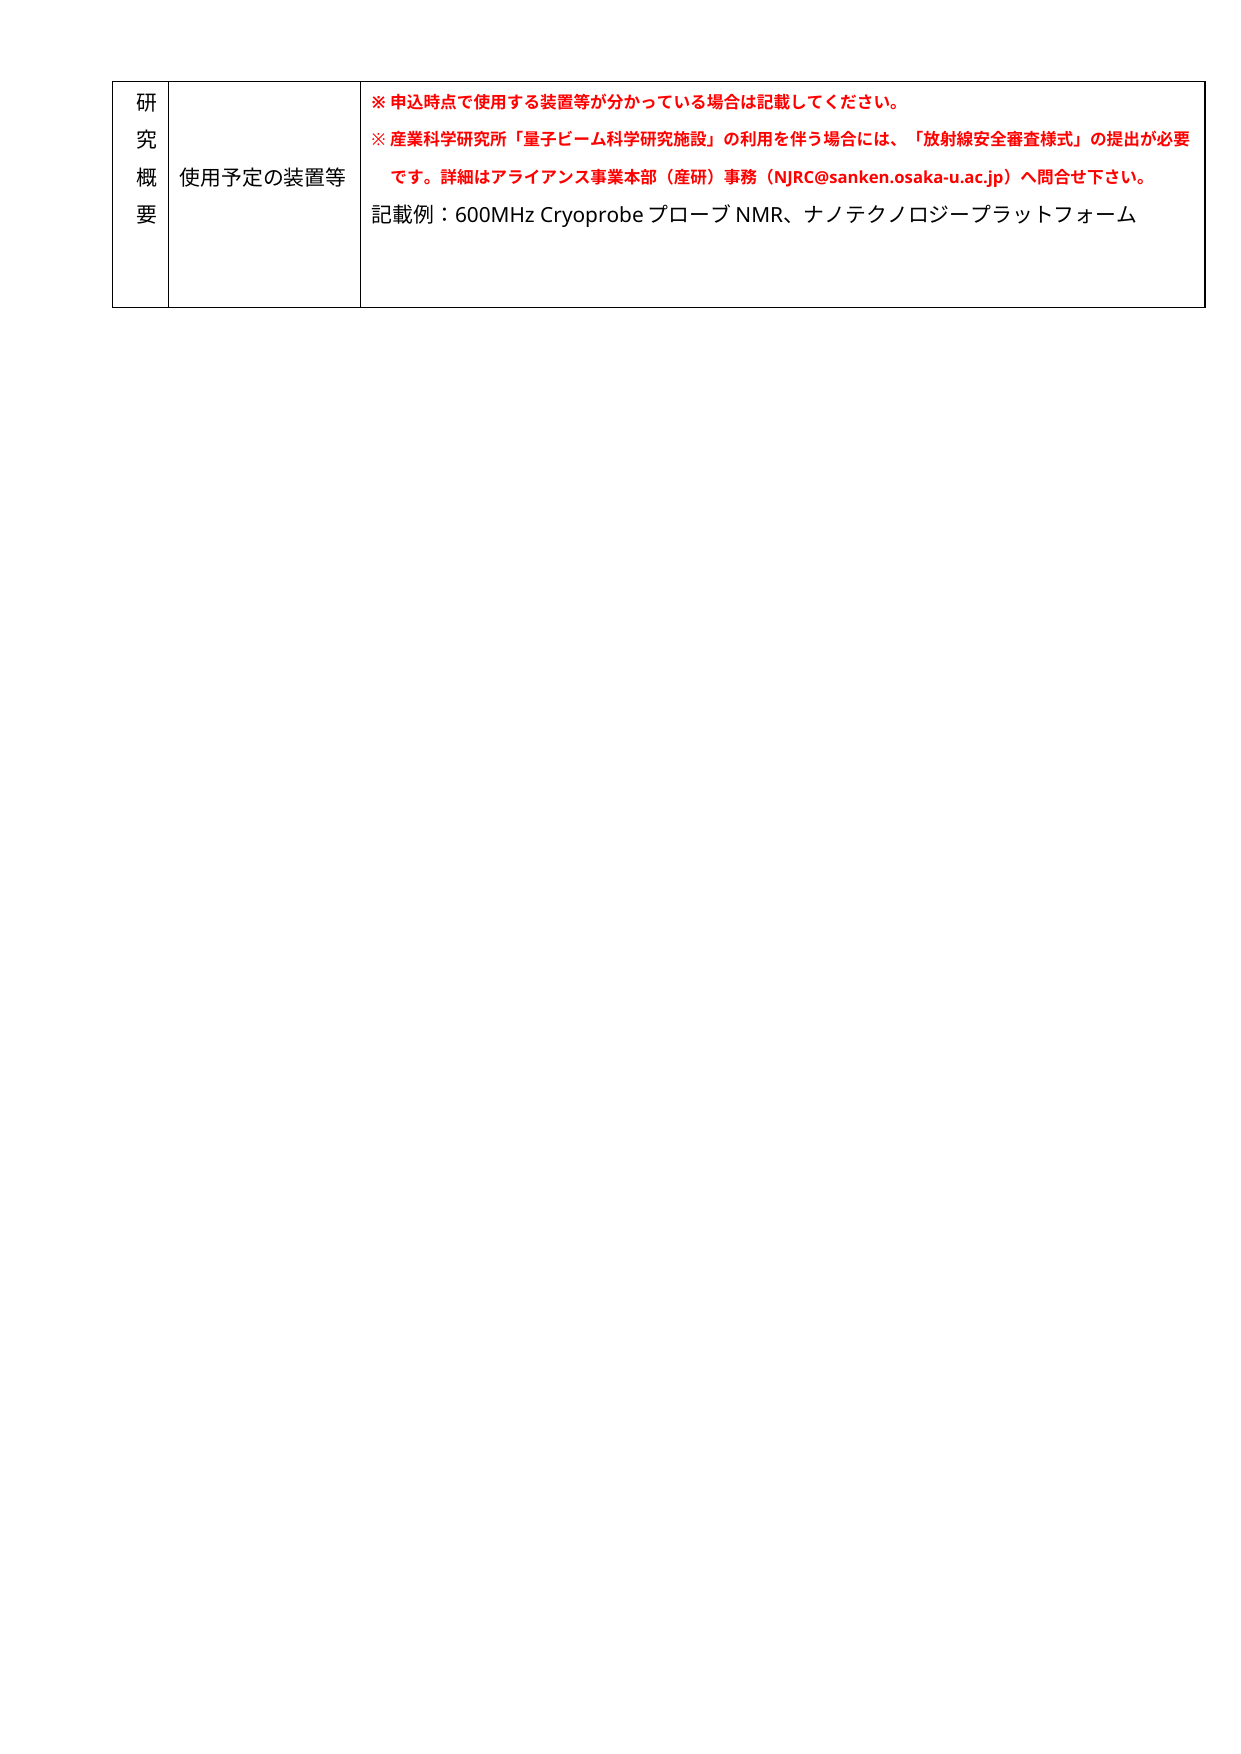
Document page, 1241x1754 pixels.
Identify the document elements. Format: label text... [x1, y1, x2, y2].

table_cell 申込時点で使用する装置等が分かっている場合は記載してください。 産業科学研究所「量子ビーム科学研究施設」の利用を伴う場合には、「放射線安全審査様式」の提出が必要です。詳細はアライアンス事業本部（産研）事務（NJRC@sanken.osaka-u.ac.jp）へ問合せ下さい。 記載例：600MHz CryoprobeプローブNMR、ナノテクノロジープラットフォーム [361, 82, 1204, 307]
table_cell 使用予定の装置等 [169, 82, 360, 307]
